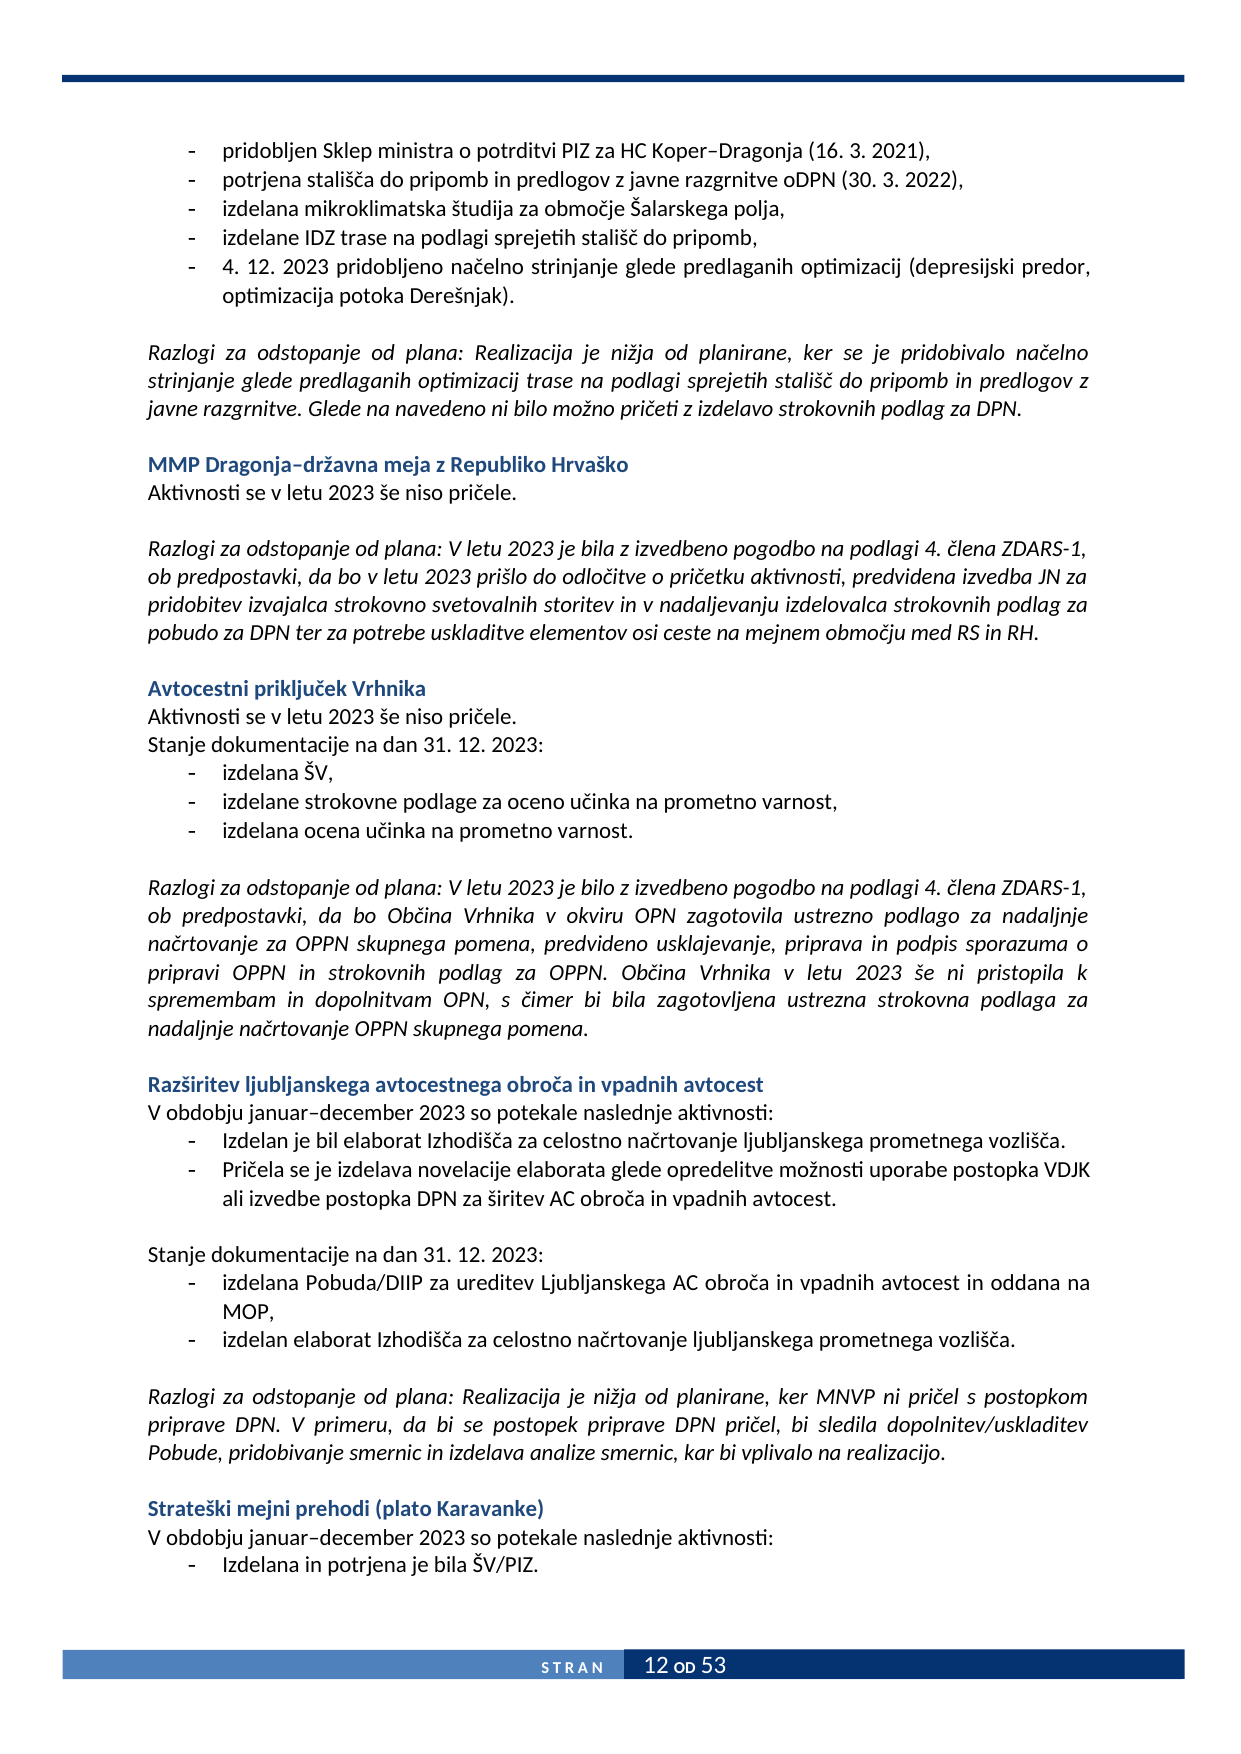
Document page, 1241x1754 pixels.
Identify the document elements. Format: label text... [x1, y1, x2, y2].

text Stanje dokumentacije na dan 31. 12. 2023: [148, 730, 1092, 758]
list pridobljen Sklep ministra o potrditvi PIZ za HC Koper–Dragonja (16. 3. 2021), [185, 136, 1092, 165]
text V obdobju januar–december 2023 so potekale naslednje aktivnosti: [148, 1098, 1092, 1126]
text Razširitev ljubljanskega avtocestnega obroča in vpadnih avtocest [148, 1070, 1092, 1098]
list izdelane IDZ trase na podlagi sprejetih stališč do pripomb, [185, 223, 1092, 252]
list potrjena stališča do pripomb in predlogov z javne razgrnitve oDPN (30. 3. 2022), [185, 165, 1092, 194]
list Pričela se je izdelava novelacije elaborata glede opredelitve možnosti uporabe postopka VDJK ali izvedbe postopka DPN za širitev AC obroča in vpadnih avtocest. [185, 1155, 1092, 1212]
list izdelana ocena učinka na prometno varnost. [185, 816, 1092, 846]
list izdelan elaborat Izhodišča za celostno načrtovanje ljubljanskega prometnega vozlišča. [185, 1325, 1092, 1354]
text Strateški mejni prehodi (plato Karavanke) [148, 1494, 1092, 1523]
text MMP Dragonja–državna meja z Republiko Hrvaško [148, 450, 1092, 478]
text Stanje dokumentacije na dan 31. 12. 2023: [148, 1240, 1092, 1268]
list Izdelan je bil elaborat Izhodišča za celostno načrtovanje ljubljanskega prometnega vozlišča. [185, 1126, 1092, 1155]
text Razlogi za odstopanje od plana: V letu 2023 je bilo z izvedbeno pogodbo na podlagi 4. člena ZDARS-1, ob predpostavki, da bo Občina Vrhnika v okviru OPN zagotovila ustrezno podlago za nadaljnje načrtovanje za OPPN skupnega pomena, predvideno usklajevanje, priprava in podpis sporazuma o pripravi OPPN in strokovnih podlag za OPPN. Občina Vrhnika v letu 2023 še ni pristopila k spremembam in dopolnitvam OPN, s čimer bi bila zagotovljena ustrezna strokovna podlaga za nadaljnje načrtovanje OPPN skupnega pomena. [148, 873, 1092, 1042]
text Razlogi za odstopanje od plana: Realizacija je nižja od planirane, ker se je pridobivalo načelno strinjanje glede predlaganih optimizacij trase na podlagi sprejetih stališč do pripomb in predlogov z javne razgrnitve. Glede na navedeno ni bilo možno pričeti z izdelavo strokovnih podlag za DPN. [148, 338, 1092, 422]
list izdelane strokovne podlage za oceno učinka na prometno varnost, [185, 787, 1092, 816]
text Aktivnosti se v letu 2023 še niso pričele. [148, 702, 1092, 730]
list izdelana mikroklimatska študija za območje Šalarskega polja, [185, 194, 1092, 223]
text V obdobju januar–december 2023 so potekale naslednje aktivnosti: [148, 1523, 1092, 1551]
text Avtocestni priključek Vrhnika [148, 674, 1092, 702]
list izdelana Pobuda/DIIP za ureditev Ljubljanskega AC obroča in vpadnih avtocest in oddana na MOP, [185, 1268, 1092, 1325]
list Izdelana in potrjena je bila ŠV/PIZ. [185, 1551, 1092, 1580]
text Aktivnosti se v letu 2023 še niso pričele. [148, 478, 1092, 506]
list 4. 12. 2023 pridobljeno načelno strinjanje glede predlaganih optimizacij (depresijski predor, optimizacija potoka Derešnjak). [185, 252, 1092, 310]
text Razlogi za odstopanje od plana: V letu 2023 je bila z izvedbeno pogodbo na podlagi 4. člena ZDARS-1, ob predpostavki, da bo v letu 2023 prišlo do odločitve o pričetku aktivnosti, predvidena izvedba JN za pridobitev izvajalca strokovno svetovalnih storitev in v nadaljevanju izdelovalca strokovnih podlag za pobudo za DPN ter za potrebe uskladitve elementov osi ceste na mejnem območju med RS in RH. [148, 534, 1092, 646]
list izdelana ŠV, [185, 758, 1092, 787]
text Razlogi za odstopanje od plana: Realizacija je nižja od planirane, ker MNVP ni pričel s postopkom priprave DPN. V primeru, da bi se postopek priprave DPN pričel, bi sledila dopolnitev/uskladitev Pobude, pridobivanje smernic in izdelava analize smernic, kar bi vplivalo na realizacijo. [148, 1382, 1092, 1467]
